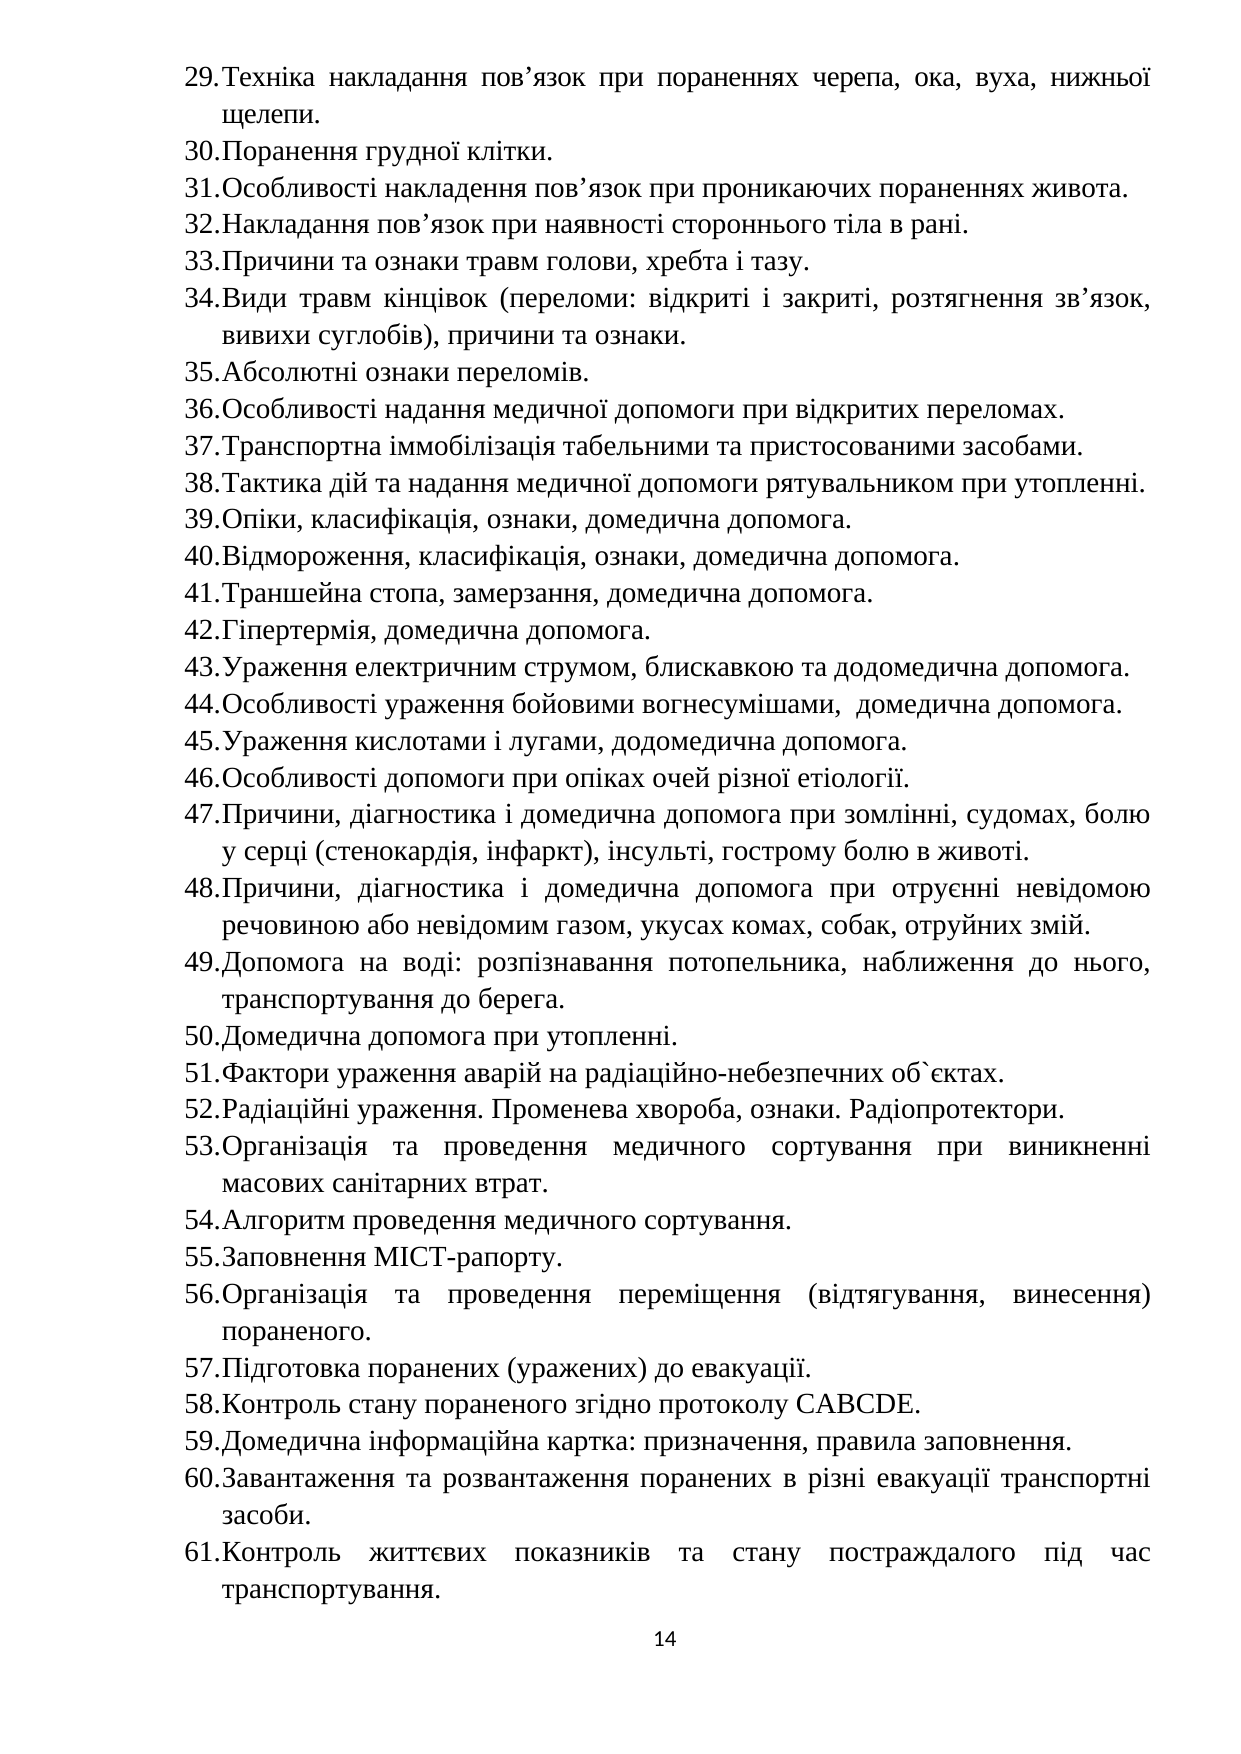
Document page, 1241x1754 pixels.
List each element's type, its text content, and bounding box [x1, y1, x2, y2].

list Особливості ураження бойовими вогнесумішами, домедична допомога. [184, 686, 1152, 719]
list Опіки, класифікація, ознаки, домедична допомога. [184, 502, 1152, 535]
list Види травм кінцівок (переломи: відкриті і закриті, розтягнення зв’язок, вивихи суглобів), причини та ознаки. [184, 280, 1152, 351]
list Організація та проведення переміщення (відтягування, винесення) пораненого. [184, 1276, 1152, 1346]
list Гіпертермія, домедична допомога. [184, 612, 1152, 646]
list Домедична інформаційна картка: призначення, правила заповнення. [184, 1423, 1152, 1457]
list Причини, діагностика і домедична допомога при зомлінні, судомах, болю у серці (стенокардія, інфаркт), інсульті, гострому болю в животі. [184, 797, 1152, 867]
list Транспортна іммобілізація табельними та пристосованими засобами. [184, 428, 1152, 461]
list Організація та проведення медичного сортування при виникненні масових санітарних втрат. [184, 1128, 1152, 1199]
list Особливості надання медичної допомоги при відкритих переломах. [184, 391, 1152, 424]
list Контроль стану пораненого згідно протоколу САВСDЕ. [184, 1387, 1152, 1420]
list Абсолютні ознаки переломів. [184, 354, 1152, 388]
list Накладання пов’язок при наявності стороннього тіла в рані. [184, 207, 1152, 240]
list Тактика дій та надання медичної допомоги рятувальником при утопленні. [184, 465, 1152, 498]
list Радіаційні ураження. Променева хвороба, ознаки. Радіопротектори. [184, 1092, 1152, 1125]
list Причини, діагностика і домедична допомога при отруєнні невідомою речовиною або невідомим газом, укусах комах, собак, отруйних змій. [184, 870, 1152, 941]
list Контроль життєвих показників та стану постраждалого під час транспортування. [184, 1534, 1152, 1604]
list Алгоритм проведення медичного сортування. [184, 1202, 1152, 1236]
list Завантаження та розвантаження поранених в різні евакуації транспортні засоби. [184, 1460, 1152, 1531]
list Підготовка поранених (уражених) до евакуації. [184, 1350, 1152, 1383]
list Фактори ураження аварій на радіаційно-небезпечних об`єктах. [184, 1055, 1152, 1088]
list Техніка накладання пов’язок при пораненнях черепа, ока, вуха, нижньої щелепи. [184, 59, 1152, 129]
list Причини та ознаки травм голови, хребта і тазу. [184, 243, 1152, 277]
list Ураження кислотами і лугами, додомедична допомога. [184, 723, 1152, 756]
list Допомога на воді: розпізнавання потопельника, наближення до нього, транспортування до берега. [184, 944, 1152, 1014]
list Ураження електричним струмом, блискавкою та додомедична допомога. [184, 649, 1152, 683]
list Заповнення МІСТ-рапорту. [184, 1239, 1152, 1273]
list Особливості накладення пов’язок при проникаючих пораненнях живота. [184, 170, 1152, 203]
list Траншейна стопа, замерзання, домедична допомога. [184, 575, 1152, 609]
list Відмороження, класифікація, ознаки, домедична допомога. [184, 538, 1152, 572]
list Поранення грудної клітки. [184, 133, 1152, 166]
list Особливості допомоги при опіках очей різної етіології. [184, 760, 1152, 793]
list Домедична допомога при утопленні. [184, 1018, 1152, 1051]
